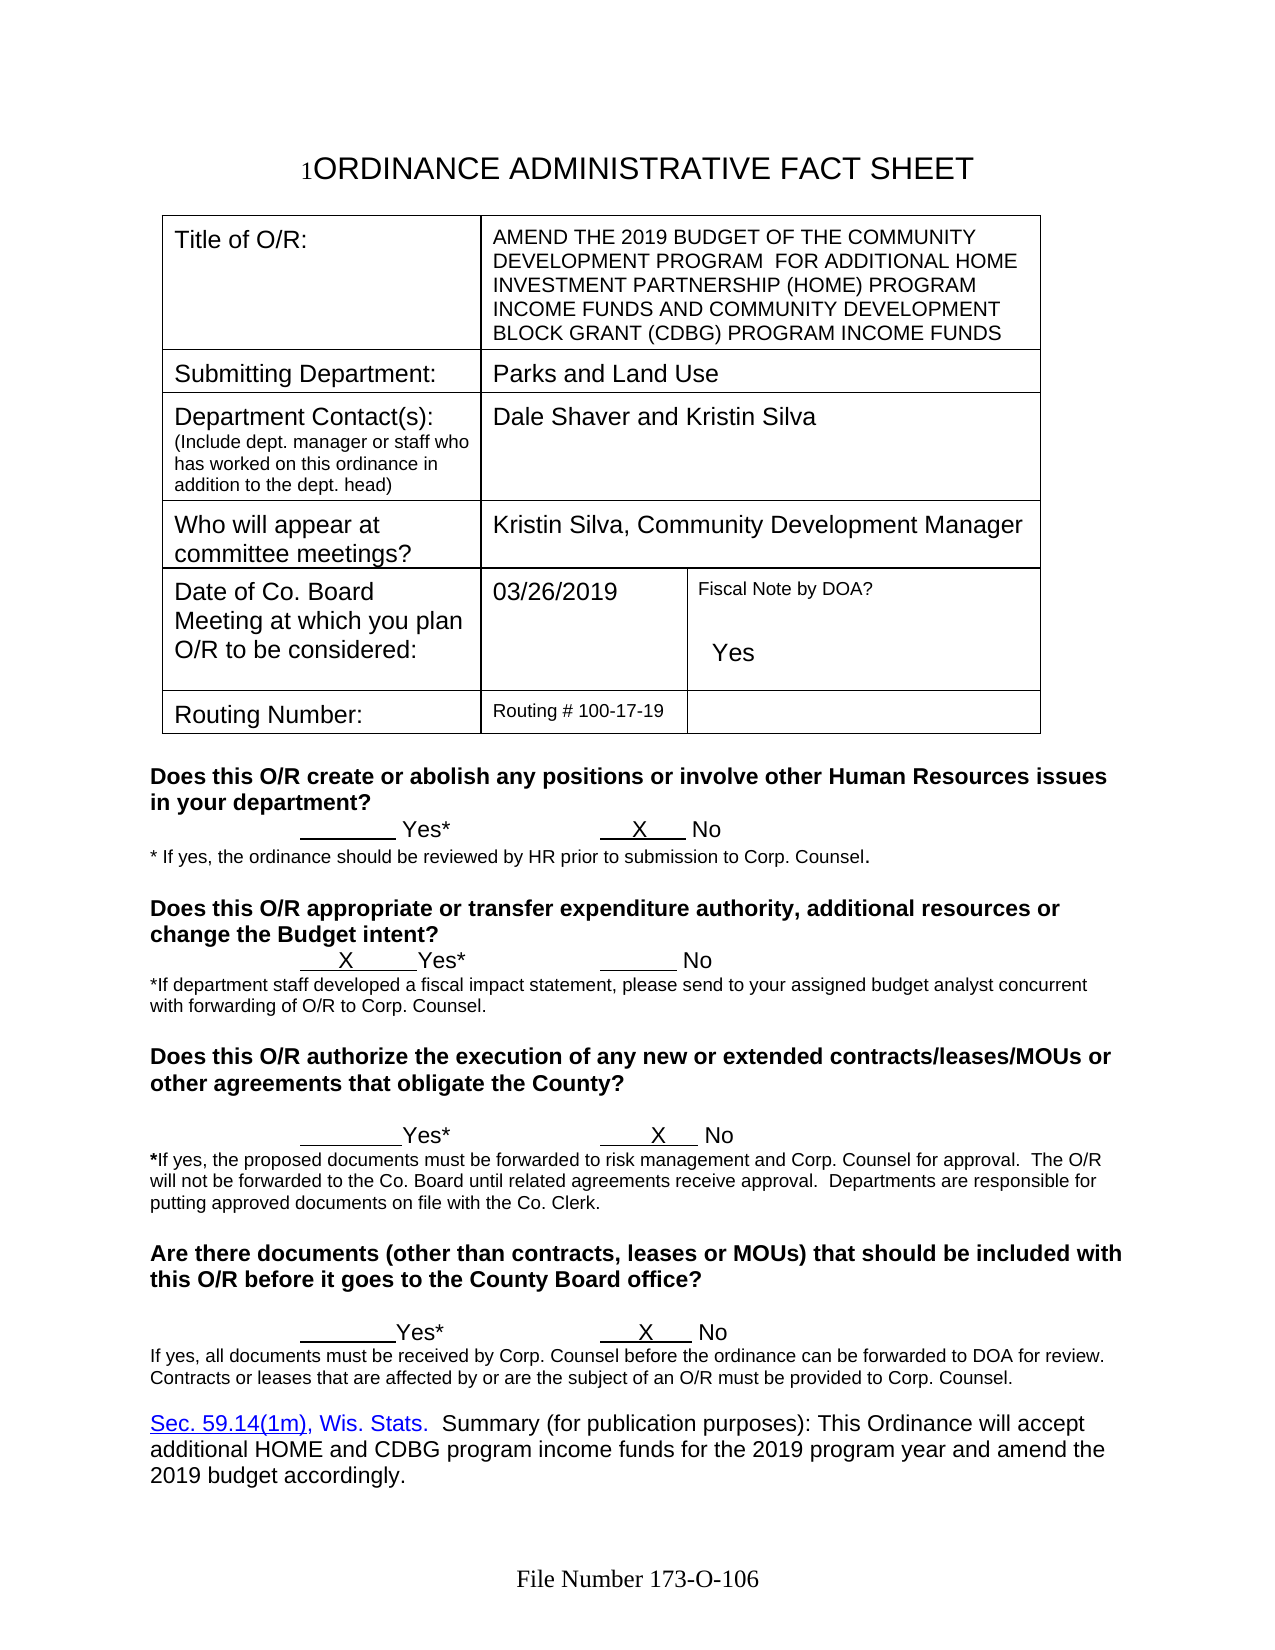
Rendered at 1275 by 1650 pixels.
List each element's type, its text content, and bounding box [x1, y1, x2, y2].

text Does this O/R appropriate or transfer expenditure authority, additional resources or change the Budget intent? [150, 895, 1125, 947]
text Are there documents (other than contracts, leases or MOUs) that should be included with this O/R before it goes to the County Board office? [150, 1240, 1125, 1292]
text X Yes* No [150, 947, 1125, 974]
text ORDINANCE ADMINISTRATIVE FACT SHEET [150, 150, 1125, 186]
text Does this O/R authorize the execution of any new or extended contracts/leases/MOUs or other agreements that obligate the County? [150, 1043, 1125, 1096]
table_cell Kristin Silva, Community Development Manager [482, 501, 1040, 567]
table_cell Routing # 100-17-19 [482, 691, 687, 733]
table_cell Date of Co. Board Meeting at which you plan O/R to be considered: [163, 569, 480, 690]
table_cell [688, 691, 1040, 733]
table_cell Who will appear at committee meetings? [163, 501, 480, 567]
text *If yes, the proposed documents must be forwarded to risk management and Corp. Counsel for approval. The O/R will not be forwarded to the Co. Board until related agreements receive approval. Departments are responsible for putting approved documents on file with the Co. Clerk. [150, 1149, 1125, 1213]
table_header AMEND THE 2019 BUDGET OF THE COMMUNITY DEVELOPMENT PROGRAM FOR ADDITIONAL HOME INVESTMENT PARTNERSHIP (HOME) PROGRAM INCOME FUNDS AND COMMUNITY DEVELOPMENT BLOCK GRANT (CDBG) PROGRAM INCOME FUNDS [482, 216, 1040, 349]
table_cell Submitting Department: [163, 350, 480, 392]
table_header Title of O/R: [163, 216, 480, 349]
text * If yes, the ordinance should be reviewed by HR prior to submission to Corp. Counsel. [150, 842, 1125, 868]
table_cell 03/26/2019 [482, 569, 687, 690]
text Yes* X No [150, 816, 1125, 842]
text *If department staff developed a fiscal impact statement, please send to your assigned budget analyst concurrent with forwarding of O/R to Corp. Counsel. [150, 974, 1125, 1017]
table_cell Department Contact(s): (Include dept. manager or staff who has worked on this ordinance in addition to the dept. head) [163, 393, 480, 500]
text Yes* X No [150, 1319, 1125, 1345]
table_cell Parks and Land Use [482, 350, 1040, 392]
text If yes, all documents must be received by Corp. Counsel before the ordinance can be forwarded to DOA for review. Contracts or leases that are affected by or are the subject of an O/R must be provided to Corp. Counsel. [150, 1345, 1125, 1388]
text Sec. 59.14(1m), Wis. Stats. Summary (for publication purposes): This Ordinance will accept additional HOME and CDBG program income funds for the 2019 program year and amend the 2019 budget accordingly. [150, 1410, 1125, 1489]
table_cell Dale Shaver and Kristin Silva [482, 393, 1040, 500]
table_cell Fiscal Note by DOA? Yes [688, 569, 1040, 690]
text Yes* X No [150, 1122, 1125, 1149]
table_cell Routing Number: [163, 691, 480, 733]
text Does this O/R create or abolish any positions or involve other Human Resources issues in your department? [150, 763, 1125, 816]
